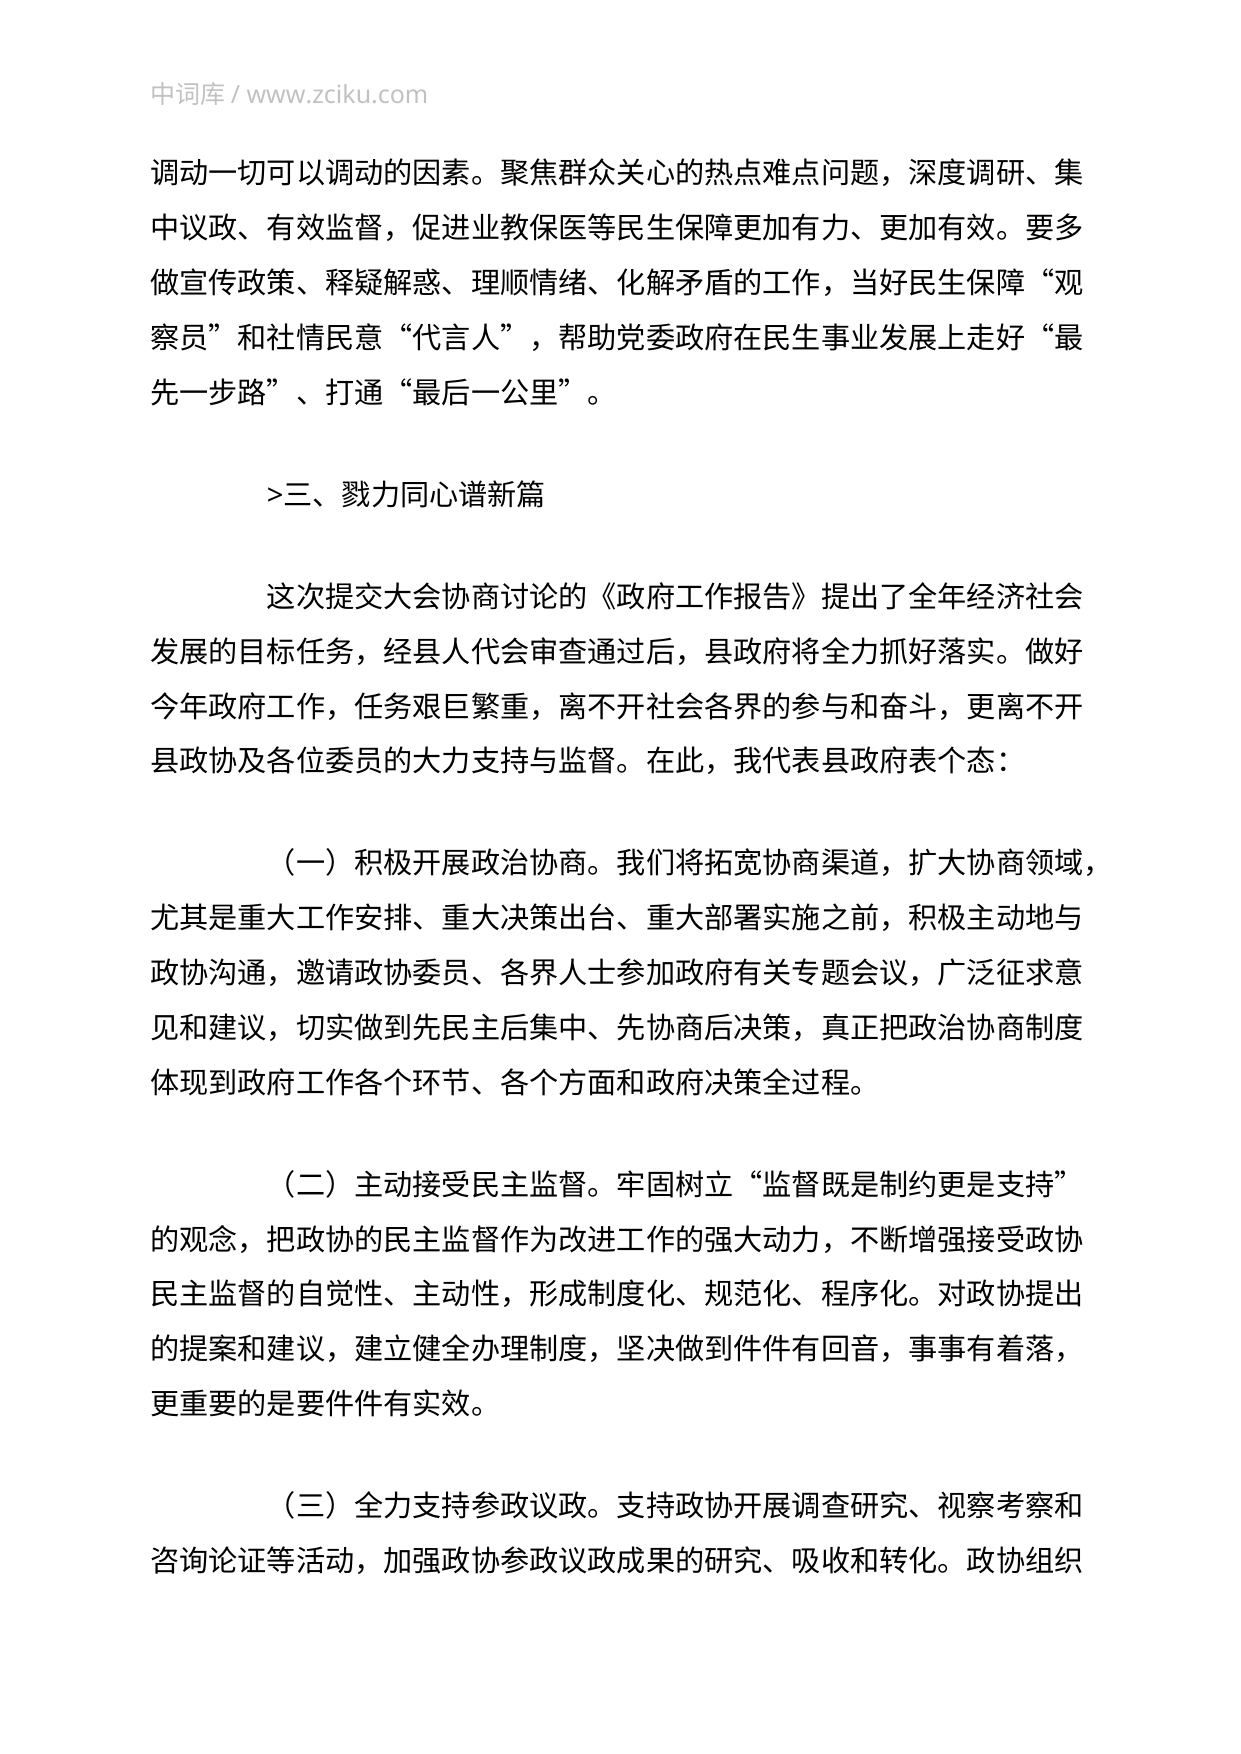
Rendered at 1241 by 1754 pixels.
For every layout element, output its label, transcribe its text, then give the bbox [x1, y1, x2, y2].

text （二）主动接受民主监督。牢固树立“监督既是制约更是支持”的观念，把政协的民主监督作为改进工作的强大动力，不断增强接受政协民主监督的自觉性、主动性，形成制度化、规范化、程序化。对政协提出的提案和建议，建立健全办理制度，坚决做到件件有回音，事事有着落，更重要的是要件件有实效。 [150, 1161, 1090, 1423]
text （一）积极开展政治协商。我们将拓宽协商渠道，扩大协商领域，尤其是重大工作安排、重大决策出台、重大部署实施之前，积极主动地与政协沟通，邀请政协委员、各界人士参加政府有关专题会议，广泛征求意见和建议，切实做到先民主后集中、先协商后决策，真正把政治协商制度体现到政府工作各个环节、各个方面和政府决策全过程。 [150, 840, 1090, 1102]
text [150, 150, 1090, 412]
text 这次提交大会协商讨论的《政府工作报告》提出了全年经济社会发展的目标任务，经县人代会审查通过后，县政府将全力抓好落实。做好今年政府工作，任务艰巨繁重，离不开社会各界的参与和奋斗，更离不开县政协及各位委员的大力支持与监督。在此，我代表县政府表个态： [150, 573, 1090, 780]
text >三、戮力同心谱新篇 [150, 471, 1090, 514]
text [150, 1482, 1090, 1580]
